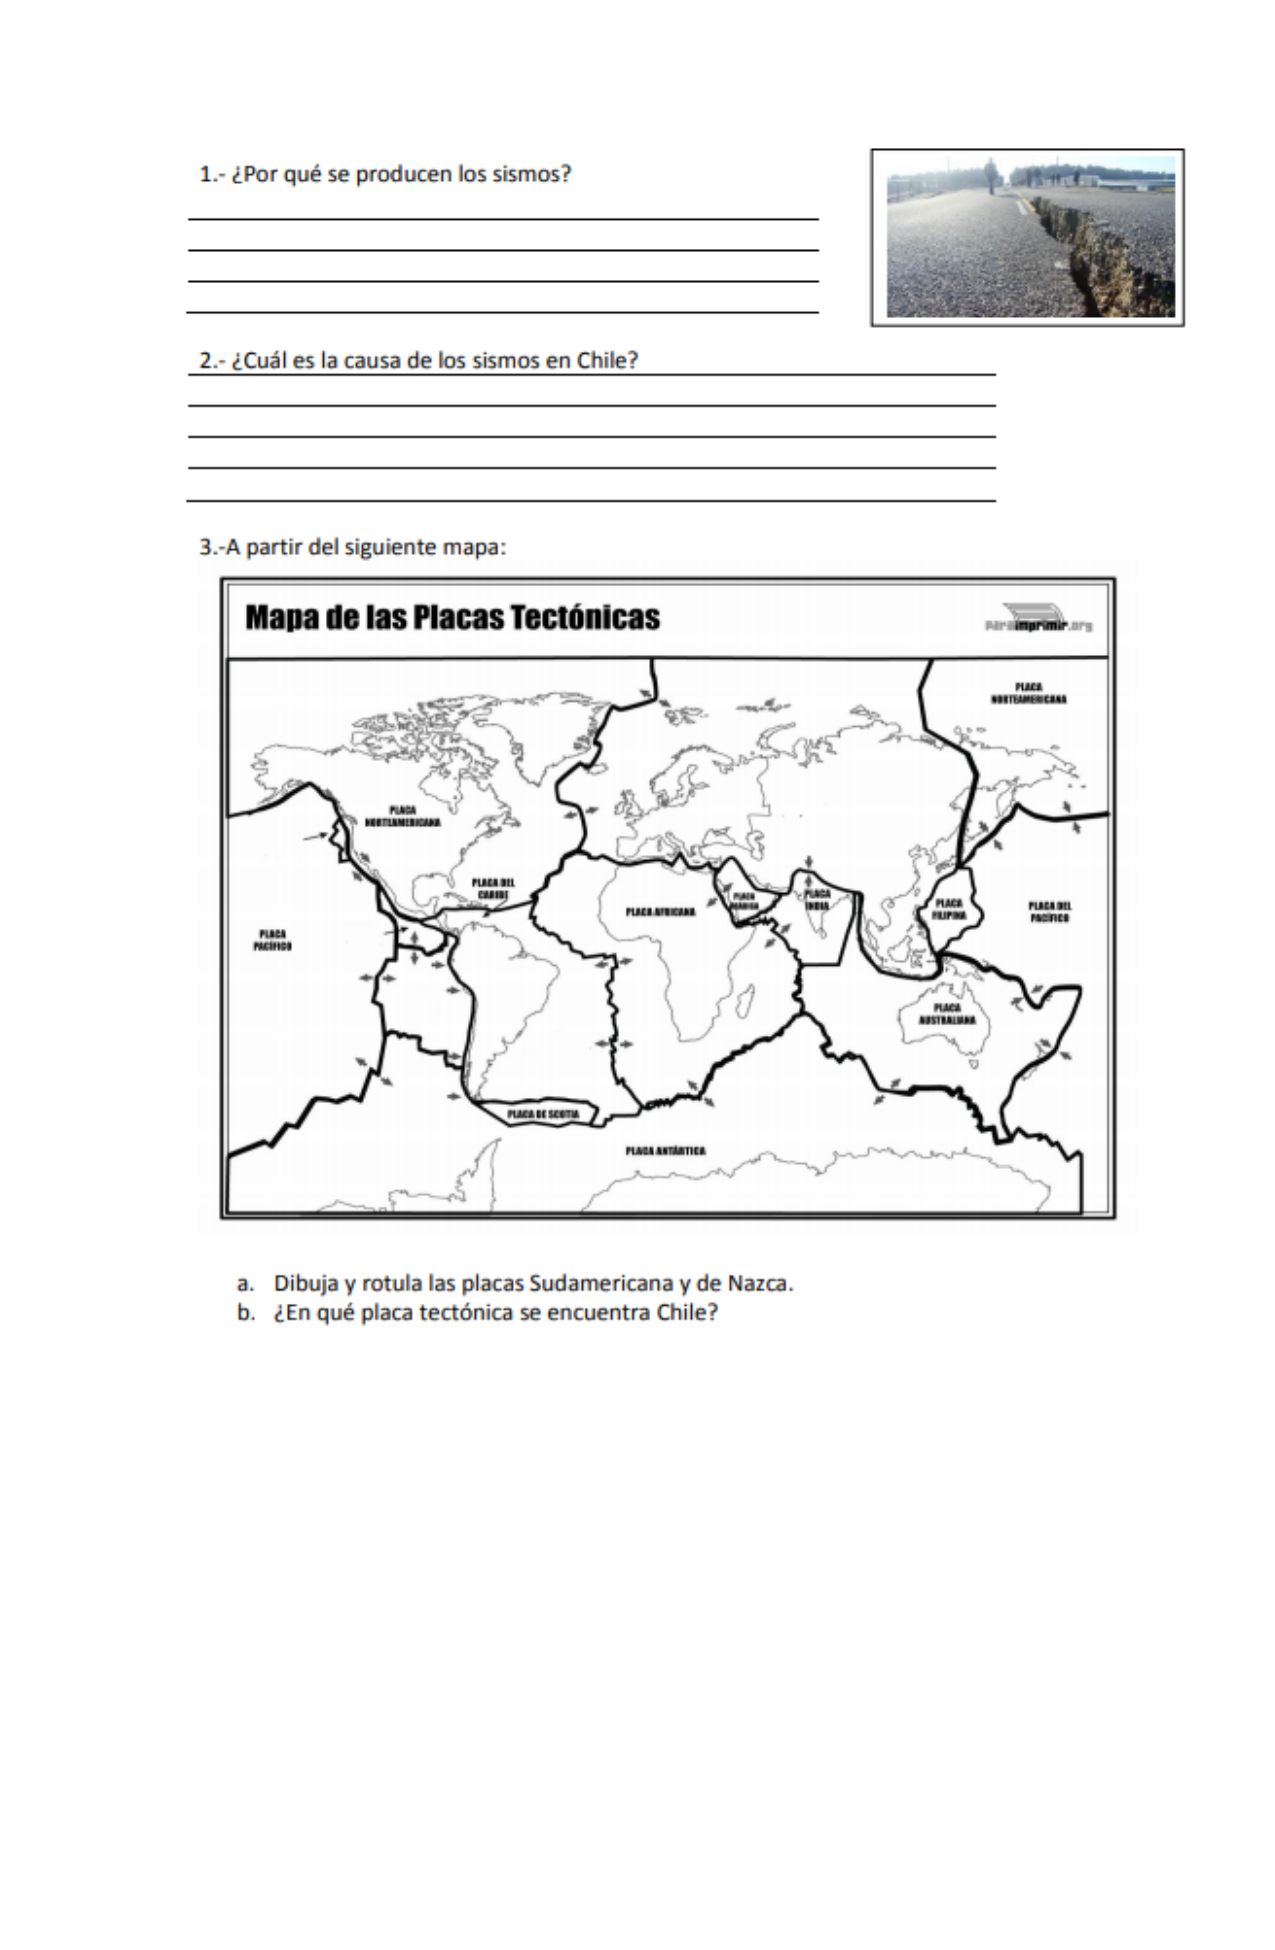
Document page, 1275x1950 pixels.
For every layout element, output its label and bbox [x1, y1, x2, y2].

picture [177, 147, 1203, 1334]
